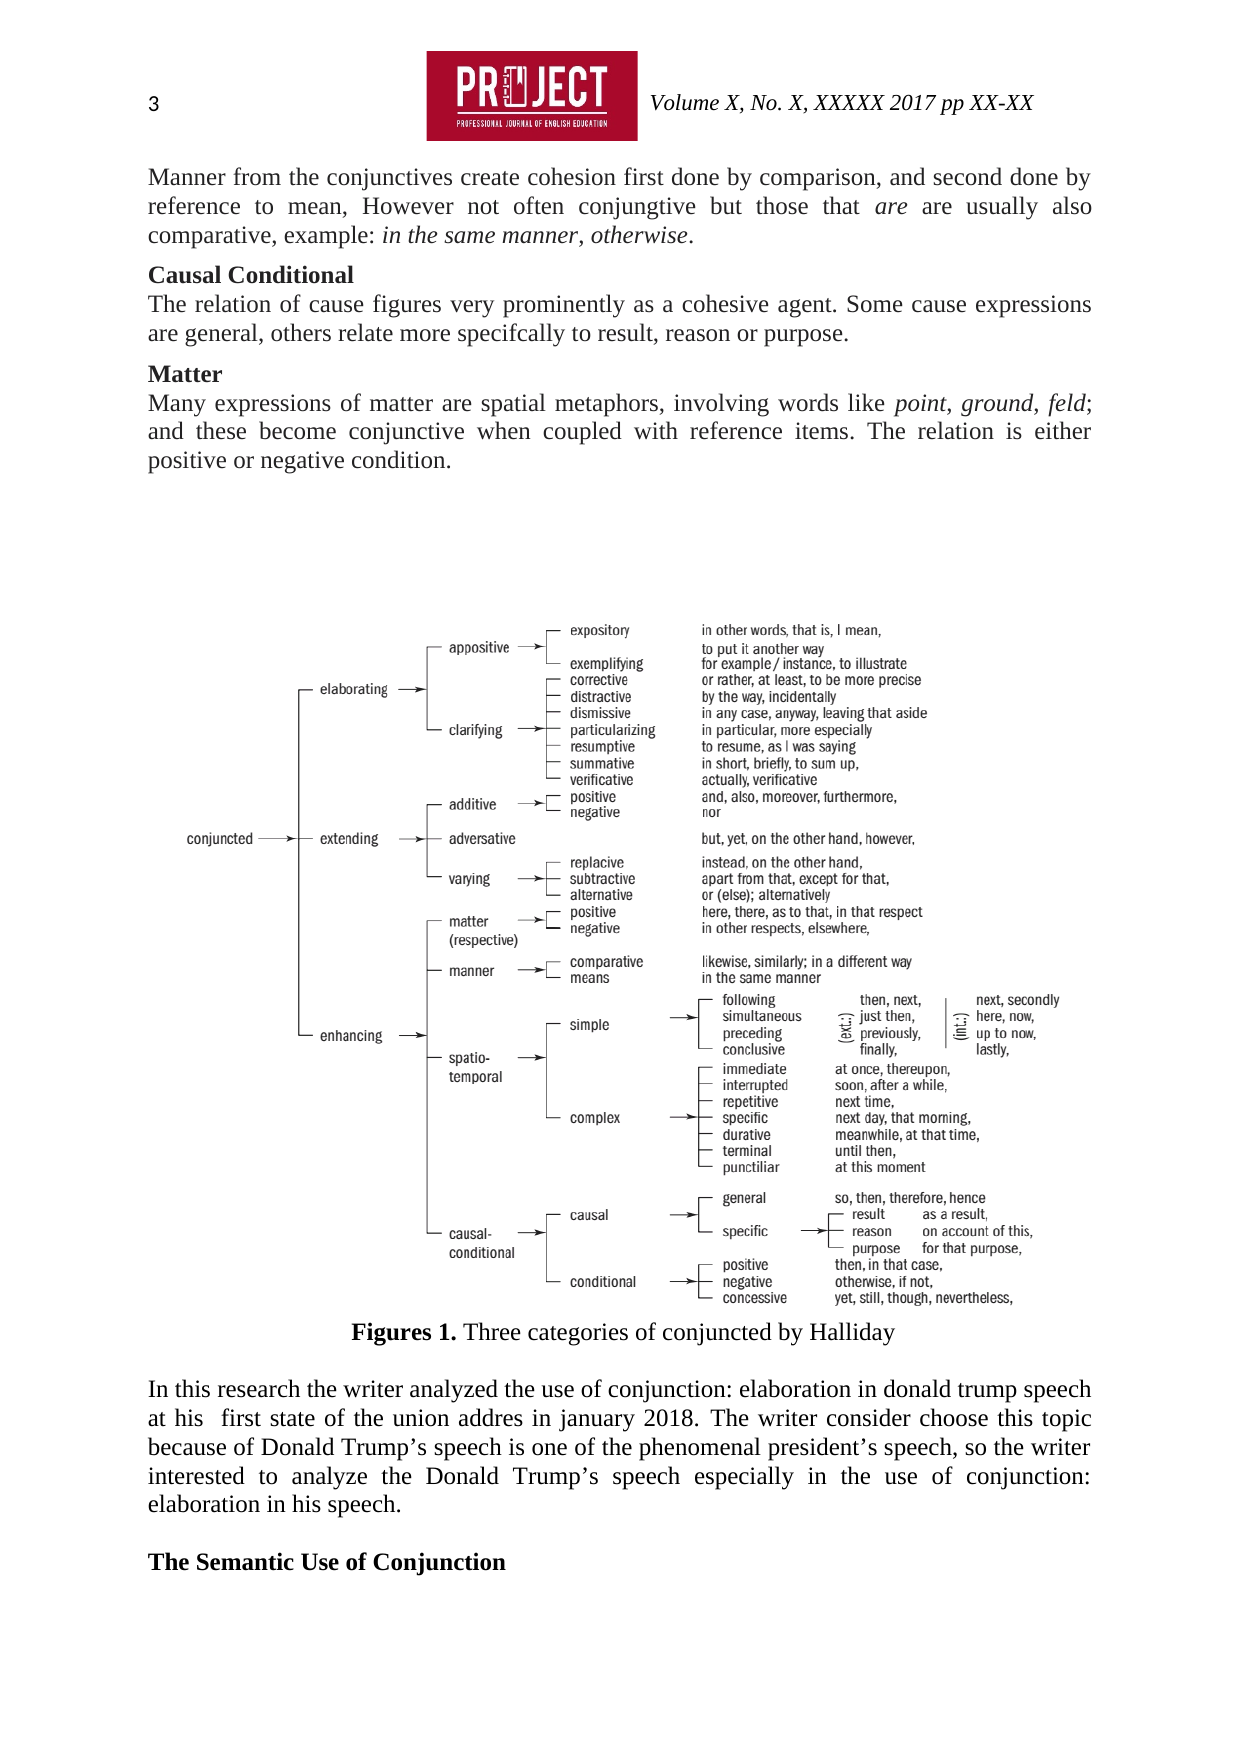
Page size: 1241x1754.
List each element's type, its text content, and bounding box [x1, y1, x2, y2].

text Matter [148, 359, 1092, 388]
text Figures 1. Three categories of conjuncted by Halliday [148, 1317, 1092, 1346]
text Manner from the conjunctives create cohesion first done by comparison, and second done by reference to mean, However not often conjungtive but those that are are usually also comparative, example: in the same manner, otherwise. [148, 162, 1092, 249]
picture [426, 51, 638, 141]
text Causal Conditional [148, 261, 1092, 289]
text The relation of cause figures very prominently as a cohesive agent. Some cause expressions are general, others relate more specifcally to result, reason or purpose. [148, 289, 1092, 347]
text The Semantic Use of Conjunction [148, 1547, 1092, 1576]
picture [147, 588, 1106, 1317]
text In this research the writer analyzed the use of conjunction: elaboration in donald trump speech at his first state of the union addres in january 2018. The writer consider choose this topic because of Donald Trump’s speech is one of the phenomenal president’s speech, so the writer interested to analyze the Donald Trump’s speech especially in the use of conjunction: elaboration in his speech. [148, 1374, 1092, 1518]
text Many expressions of matter are spatial metaphors, involving words like point, ground, feld; and these become conjunctive when coupled with reference items. The relation is either positive or negative condition. [148, 388, 1092, 474]
